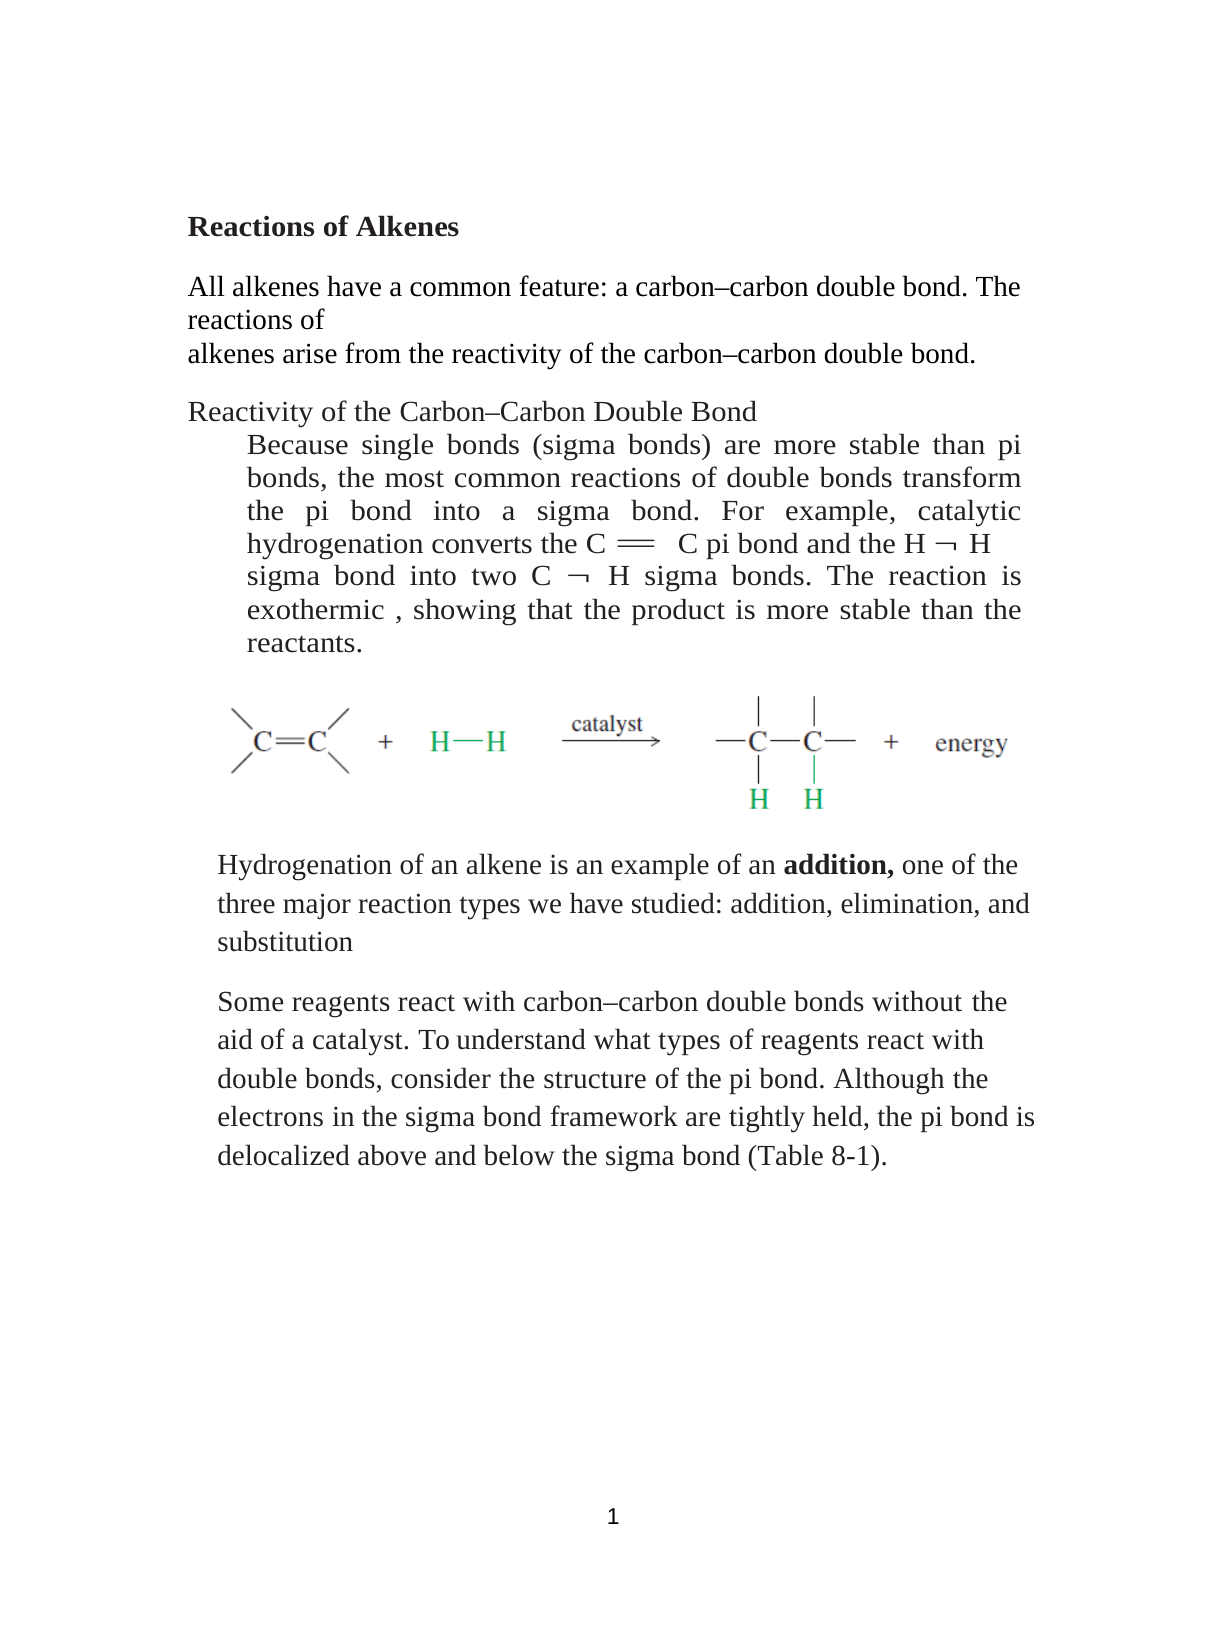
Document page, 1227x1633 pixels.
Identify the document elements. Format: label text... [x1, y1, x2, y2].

text alkenes arise from the reactivity of the carbon–carbon double bond. [187, 336, 1038, 369]
text Because single bonds (sigma bonds) are more stable than pi bonds, the most common reactions of double bonds transform the pi bond into a sigma bond. For example, catalytic hydrogenation converts the C = C pi bond and the H ¬ H [247, 428, 1022, 559]
text Some reagents react with carbon–carbon double bonds without the aid of a catalyst. To understand what types of reagents react with double bonds, consider the structure of the pi bond. Although the electrons in the sigma bond framework are tightly held, the pi bond is delocalized above and below the sigma bond (Table 8-1). [217, 984, 1038, 1171]
text Hydrogenation of an alkene is an example of an addition, one of the three major reaction types we have studied: addition, elimination, and substitution [217, 847, 1038, 958]
text sigma bond into two C ¬ H sigma bonds. The reaction is exothermic , showing that the product is more stable than the reactants. [247, 559, 1022, 658]
text Reactions of Alkenes [187, 209, 1038, 243]
text Reactivity of the Carbon–Carbon Double Bond [187, 395, 1038, 428]
text All alkenes have a common feature: a carbon–carbon double bond. The reactions of [187, 269, 1038, 336]
